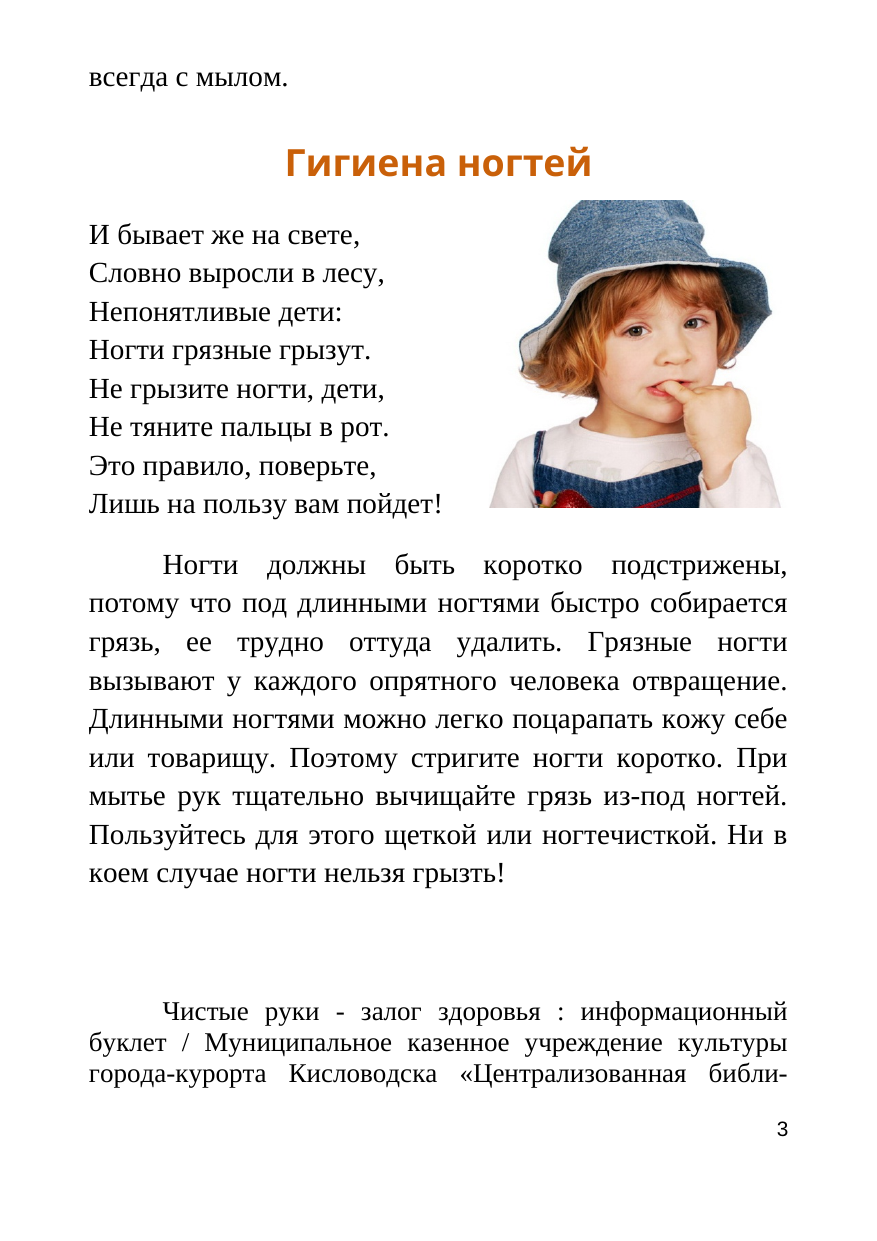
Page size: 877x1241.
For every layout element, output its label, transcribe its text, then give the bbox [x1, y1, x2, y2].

text Ногти должны быть коротко подстрижены, потому что под длинными ногтями быстро собирается грязь, ее трудно оттуда удалить. Грязные ногти вызывают у каждого опрятного человека отвращение. Длинными ногтями можно легко поцарапать кожу себе или товарищу. Поэтому стригите ногти коротко. При мытье рук тщательно вычищайте грязь из-под ногтей. Пользуйтесь для этого щеткой или ногтечисткой. Ни в коем случае ногти нельзя грызть! [89, 547, 788, 889]
text Лишь на пользу вам пойдет! [89, 487, 788, 520]
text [89, 995, 788, 1088]
text Ногти грязные грызут. [89, 332, 488, 366]
text Словно выросли в лесу, [89, 255, 488, 289]
text Непонятливые дети: [89, 294, 488, 327]
text Гигиена ногтей [89, 136, 788, 187]
text Это правило, поверьте, [89, 448, 488, 482]
picture [488, 200, 788, 506]
text И бывает же на свете, [89, 217, 488, 250]
text Не грызите ногти, дети, [89, 371, 488, 404]
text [89, 59, 788, 93]
text Не тяните пальцы в рот. [89, 409, 488, 443]
